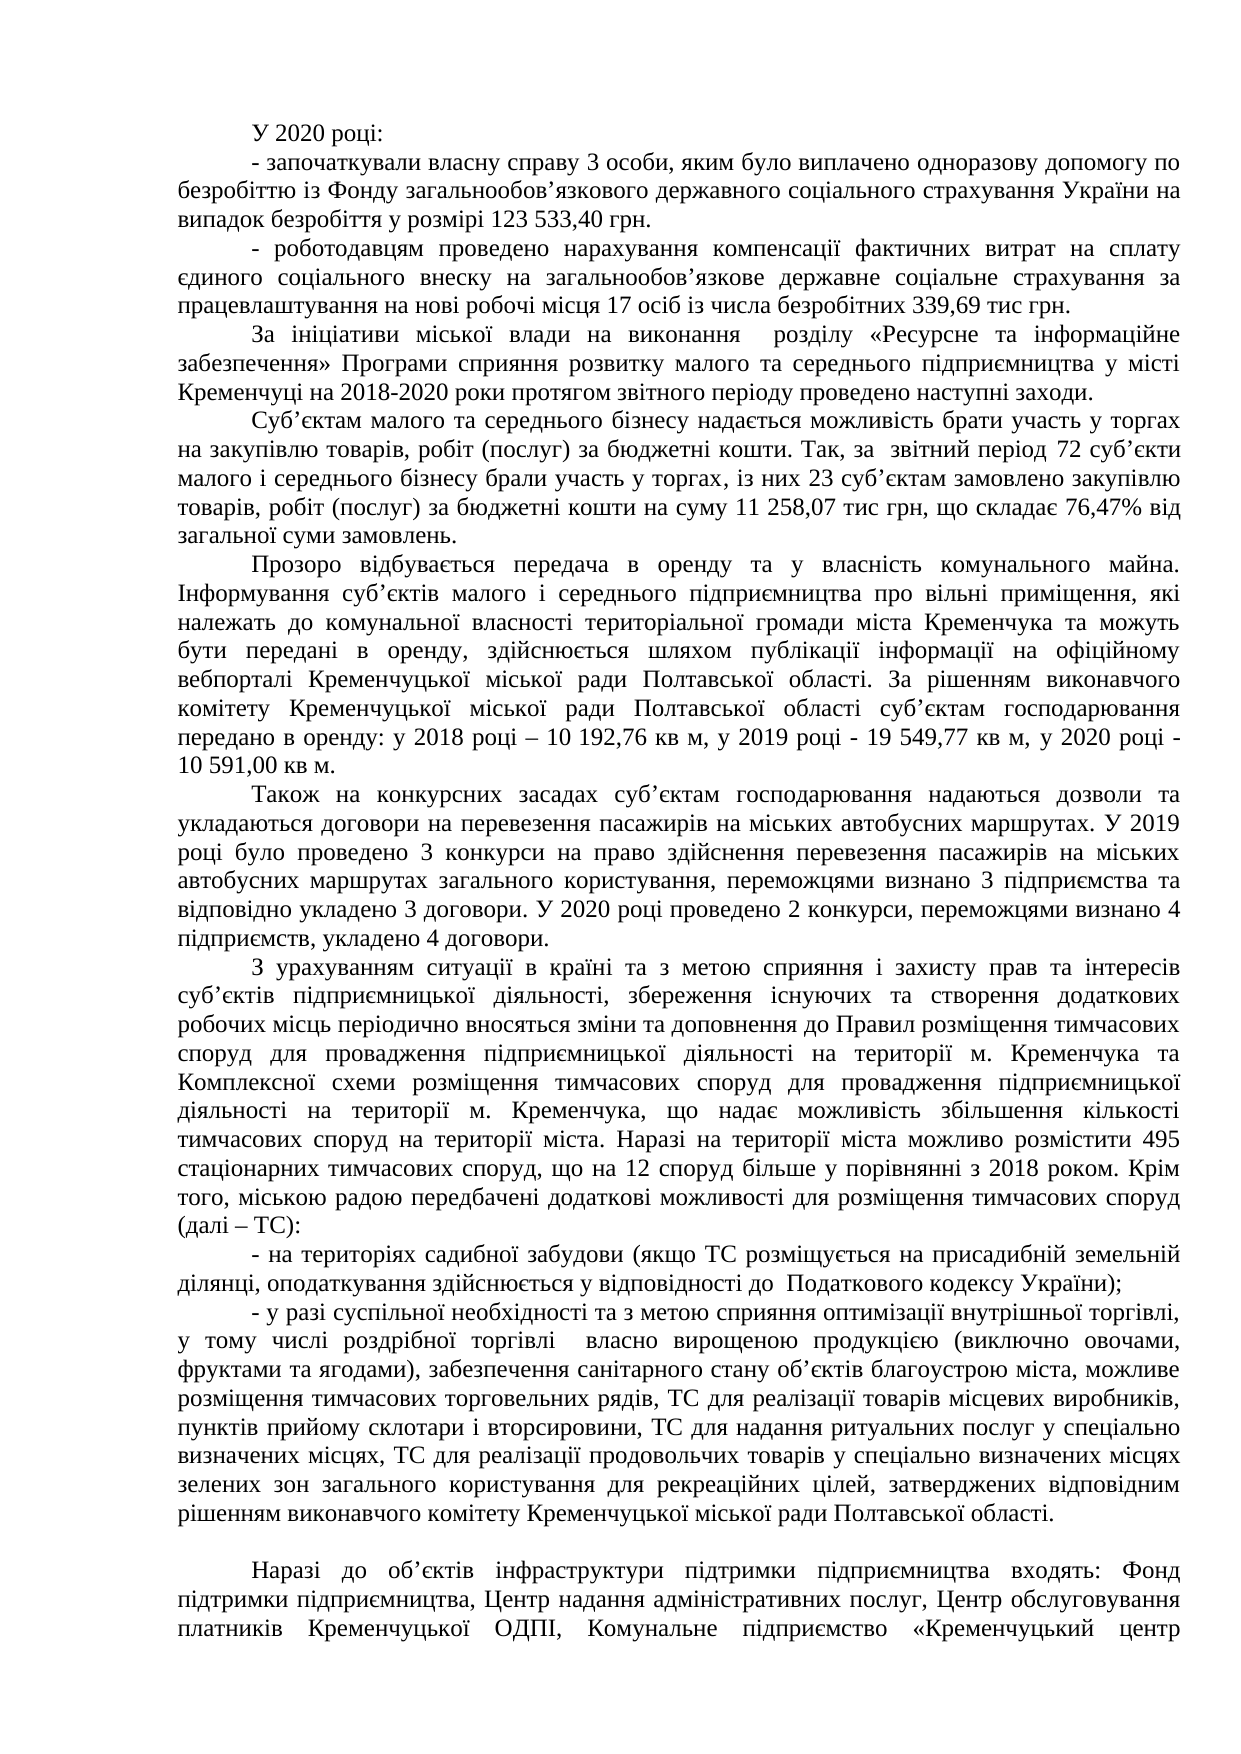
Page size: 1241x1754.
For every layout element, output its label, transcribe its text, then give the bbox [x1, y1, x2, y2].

text Також на конкурсних засадах суб’єктам господарювання надаються дозволи та укладаються договори на перевезення пасажирів на міських автобусних маршрутах. У 2019 році було проведено 3 конкурси на право здійснення перевезення пасажирів на міських автобусних маршрутах загального користування, переможцями визнано 3 підприємства та відповідно укладено 3 договори. У 2020 році проведено 2 конкурси, переможцями визнано 4 підприємств, укладено 4 договори. [177, 779, 1181, 952]
text За ініціативи міської влади на виконання розділу «Ресурсне та інформаційне забезпечення» Програми сприяння розвитку малого та середнього підприємництва у місті Кременчуці на 2018-2020 роки протягом звітного періоду проведено наступні заходи. [177, 319, 1181, 406]
text У 2020 році: [177, 118, 1181, 147]
text - започаткували власну справу 3 особи, яким було виплачено одноразову допомогу по безробіттю із Фонду загальнообов’язкового державного соціального страхування України на випадок безробіття у розмірі 123 533,40 грн. [177, 147, 1181, 233]
text - у разі суспільної необхідності та з метою сприяння оптимізації внутрішньої торгівлі, у тому числі роздрібної торгівлі власно вирощеною продукцією (виключно овочами, фруктами та ягодами), забезпечення санітарного стану об’єктів благоустрою міста, можливе розміщення тимчасових торговельних рядів, ТС для реалізації товарів місцевих виробників, пунктів прийому склотари і вторсировини, ТС для надання ритуальних послуг у спеціально визначених місцях, ТС для реалізації продовольчих товарів у спеціально визначених місцях зелених зон загального користування для рекреаційних цілей, затверджених відповідним рішенням виконавчого комітету Кременчуцької міської ради Полтавської області. [177, 1297, 1181, 1527]
text - роботодавцям проведено нарахування компенсації фактичних витрат на сплату єдиного соціального внеску на загальнообов’язкове державне соціальне страхування за працевлаштування на нові робочі місця 17 осіб із числа безробітних 339,69 тис грн. [177, 233, 1181, 319]
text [177, 1556, 1181, 1642]
text З урахуванням ситуації в країні та з метою сприяння і захисту прав та інтересів суб’єктів підприємницької діяльності, збереження існуючих та створення додаткових робочих місць періодично вносяться зміни та доповнення до Правил розміщення тимчасових споруд для провадження підприємницької діяльності на території м. Кременчука та Комплексної схеми розміщення тимчасових споруд для провадження підприємницької діяльності на території м. Кременчука, що надає можливість збільшення кількості тимчасових споруд на території міста. Наразі на території міста можливо розмістити 495 стаціонарних тимчасових споруд, що на 12 споруд більше у порівнянні з 2018 роком. Крім того, міською радою передбачені додаткові можливості для розміщення тимчасових споруд (далі – ТС): [177, 952, 1181, 1239]
text - на територіях садибної забудови (якщо ТС розміщується на присадибній земельній ділянці, оподаткування здійснюється у відповідності до Податкового кодексу України); [177, 1239, 1181, 1297]
text Суб’єктам малого та середнього бізнесу надається можливість брати участь у торгах на закупівлю товарів, робіт (послуг) за бюджетні кошти. Так, за звітний період 72 суб’єкти малого і середнього бізнесу брали участь у торгах, із них 23 суб’єктам замовлено закупівлю товарів, робіт (послуг) за бюджетні кошти на суму 11 258,07 тис грн, що складає 76,47% від загальної суми замовлень. [177, 406, 1181, 549]
text Прозоро відбувається передача в оренду та у власність комунального майна. Інформування суб’єктів малого і середнього підприємництва про вільні приміщення, які належать до комунальної власності територіальної громади міста Кременчука та можуть бути передані в оренду, здійснюється шляхом публікації інформації на офіційному вебпорталі Кременчуцької міської ради Полтавської області. За рішенням виконавчого комітету Кременчуцької міської ради Полтавської області суб’єктам господарювання передано в оренду: у 2018 році – 10 192,76 кв м, у 2019 році - 19 549,77 кв м, у 2020 році - 10 591,00 кв м. [177, 549, 1181, 779]
